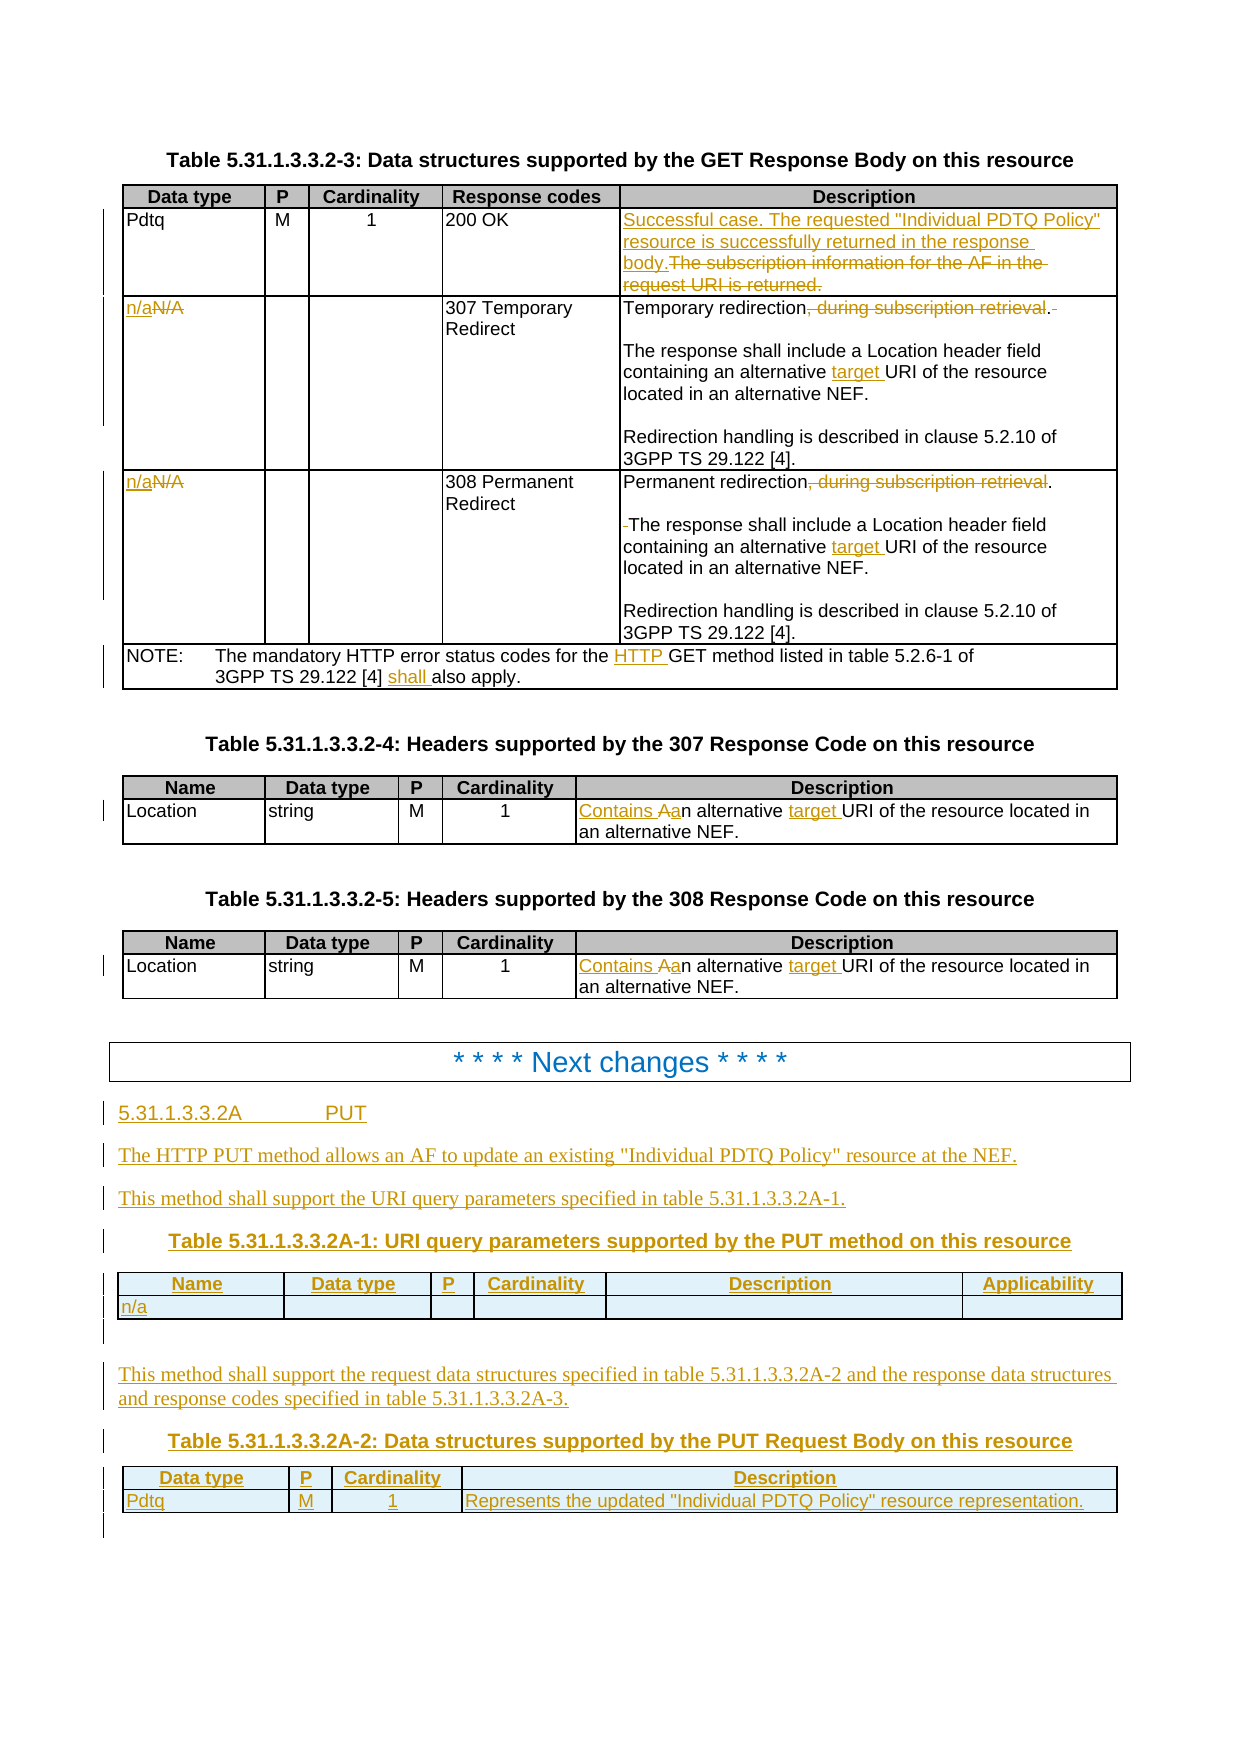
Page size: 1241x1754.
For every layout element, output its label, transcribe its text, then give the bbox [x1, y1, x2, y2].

table_cell Permanent redirection. The response shall include a Location header field containing an alternative URI of the resource located in an alternative NEF. Redirection handling is described in clause 5.2.10 of 3GPP TS 29.122 [4]. [621, 471, 1116, 643]
text Table 5.31.1.3.3.2-5: Headers supported by the 308 Response Code on this resource [118, 887, 1122, 911]
table_header Data type [266, 932, 398, 953]
table_cell M [266, 209, 308, 295]
table_header Name [124, 932, 264, 953]
text Table 5.31.1.3.3.2-4: Headers supported by the 307 Response Code on this resource [118, 732, 1122, 756]
table_cell M [399, 955, 442, 998]
table_cell [266, 471, 308, 643]
text Table 5.31.1.3.3.2-3: Data structures supported by the GET Response Body on this resource [118, 148, 1122, 172]
table_cell Pdtq [124, 209, 264, 295]
table_header P [399, 777, 442, 798]
table_header Cardinality [443, 777, 575, 798]
table_cell Location [124, 800, 264, 843]
table_cell [310, 297, 442, 469]
table_cell 1 [310, 209, 442, 295]
table_cell 1 [443, 955, 575, 998]
table_cell M [399, 800, 442, 843]
table_cell 307 Temporary Redirect [443, 297, 619, 469]
table_header Response codes [443, 186, 619, 207]
table_cell 200 OK [443, 209, 619, 295]
table_cell 308 Permanent Redirect [443, 471, 619, 643]
table_header Data type [124, 186, 264, 207]
table_header Data type [266, 777, 398, 798]
table_cell string [266, 800, 398, 843]
text * * * * Next changes * * * * [110, 1043, 1130, 1081]
table_cell n alternative URI of the resource located in an alternative NEF. [577, 955, 1116, 998]
table_header Description [577, 932, 1116, 953]
table_header Cardinality [310, 186, 442, 207]
table_header Cardinality [443, 932, 575, 953]
table_cell NOTE: The mandatory HTTP error status codes for the GET method listed in table 5.2.6-1 of 3GPP TS 29.122 [4] also apply. [124, 645, 1116, 688]
table_cell string [266, 955, 398, 998]
table_cell [621, 209, 1116, 295]
table_cell n alternative URI of the resource located in an alternative NEF. [577, 800, 1116, 843]
table_cell 1 [443, 800, 575, 843]
table_header P [399, 932, 442, 953]
table_header P [266, 186, 308, 207]
table_header Description [577, 777, 1116, 798]
table_cell [310, 471, 442, 643]
table_cell Temporary redirection. The response shall include a Location header field containing an alternative URI of the resource located in an alternative NEF. Redirection handling is described in clause 5.2.10 of 3GPP TS 29.122 [4]. [621, 297, 1116, 469]
table_cell [124, 471, 264, 643]
table_header Name [124, 777, 264, 798]
table_cell [266, 297, 308, 469]
table_header Description [621, 186, 1116, 207]
table_cell Location [124, 955, 264, 998]
table_cell [124, 297, 264, 469]
